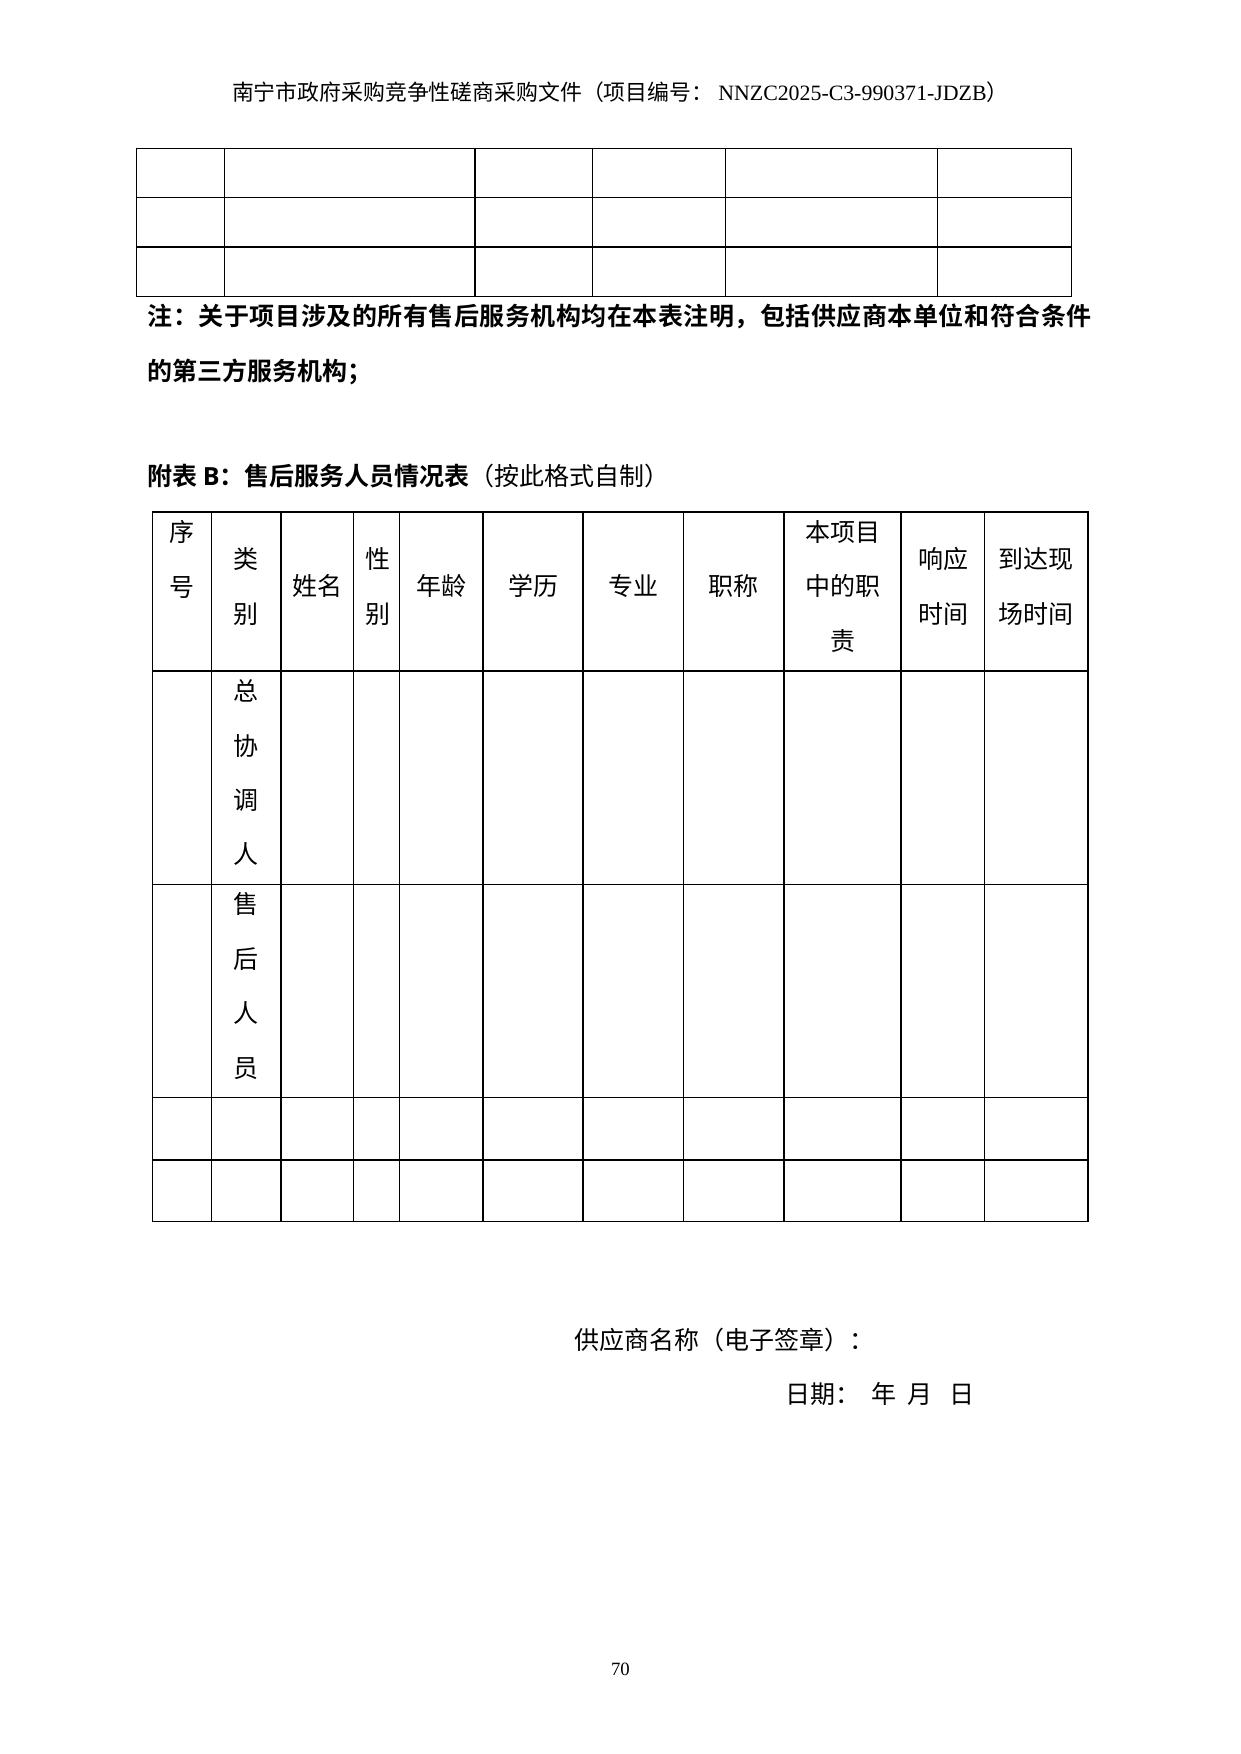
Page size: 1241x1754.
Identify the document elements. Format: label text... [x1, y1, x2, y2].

table_header 学历 [484, 513, 582, 670]
table_cell [726, 248, 937, 296]
table_cell 总协调人 [212, 672, 280, 883]
table_cell [726, 198, 937, 246]
table_cell [400, 885, 482, 1097]
table_cell [282, 885, 353, 1097]
table_header 姓名 [282, 513, 353, 670]
table_cell [153, 885, 211, 1097]
table_cell [484, 1161, 582, 1221]
text 附表B：售后服务人员情况表（按此格式自制） [148, 457, 1093, 493]
table_cell [938, 248, 1071, 296]
text 日期： 年 月 日 [148, 1375, 1093, 1411]
table_cell [282, 1161, 353, 1221]
table_header 性别 [354, 513, 399, 670]
table_cell [400, 1161, 482, 1221]
table_cell [902, 672, 984, 883]
table_cell [584, 885, 683, 1097]
table_header 年龄 [400, 513, 482, 670]
table_cell [785, 885, 900, 1097]
table_cell [354, 885, 399, 1097]
table_cell [684, 672, 783, 883]
table_cell [137, 149, 224, 197]
table_cell [400, 672, 482, 883]
table_cell [137, 198, 224, 246]
table_cell [902, 885, 984, 1097]
table_cell [476, 149, 592, 197]
text 供应商名称（电子签章）： [574, 1320, 1093, 1357]
table_cell [584, 1161, 683, 1221]
table_cell [354, 672, 399, 883]
table_cell [476, 198, 592, 246]
table_cell [476, 248, 592, 296]
table_cell [584, 1098, 683, 1159]
table_cell [225, 149, 474, 197]
table_cell [282, 1098, 353, 1159]
text 注：关于项目涉及的所有售后服务机构均在本表注明，包括供应商本单位和符合条件的第三方服务机构； [148, 297, 1093, 387]
table_cell [684, 1098, 783, 1159]
table_cell [938, 149, 1071, 197]
table_header 本项目中的职责 [785, 513, 900, 670]
table_cell [985, 1098, 1087, 1159]
table_cell [902, 1098, 984, 1159]
table_cell [902, 1161, 984, 1221]
table_header 专业 [584, 513, 683, 670]
table_cell [584, 672, 683, 883]
table_cell [726, 149, 937, 197]
table_cell [400, 1098, 482, 1159]
table_header 到达现场时间 [985, 513, 1087, 670]
table_cell [938, 198, 1071, 246]
table_header 类别 [212, 513, 280, 670]
table_cell [593, 198, 725, 246]
table_cell [785, 1161, 900, 1221]
table_cell [212, 1161, 280, 1221]
table_cell [593, 149, 725, 197]
table_cell [137, 248, 224, 296]
table_cell [684, 1161, 783, 1221]
table_cell [484, 885, 582, 1097]
table_cell [153, 1098, 211, 1159]
table_cell [354, 1098, 399, 1159]
table_cell [212, 1098, 280, 1159]
table_cell [354, 1161, 399, 1221]
table_cell [593, 248, 725, 296]
table_cell [484, 1098, 582, 1159]
table_cell 售后人员 [212, 885, 280, 1097]
table_header 响应时间 [902, 513, 984, 670]
table_cell [225, 248, 474, 296]
table_header 序号 [153, 513, 211, 670]
table_cell [985, 1161, 1087, 1221]
table_cell [153, 672, 211, 883]
table_cell [684, 885, 783, 1097]
table_cell [785, 1098, 900, 1159]
table_cell [785, 672, 900, 883]
table_cell [985, 885, 1087, 1097]
table_cell [225, 198, 474, 246]
table_cell [153, 1161, 211, 1221]
table_cell [985, 672, 1087, 883]
table_header 职称 [684, 513, 783, 670]
table_cell [282, 672, 353, 883]
table_cell [484, 672, 582, 883]
